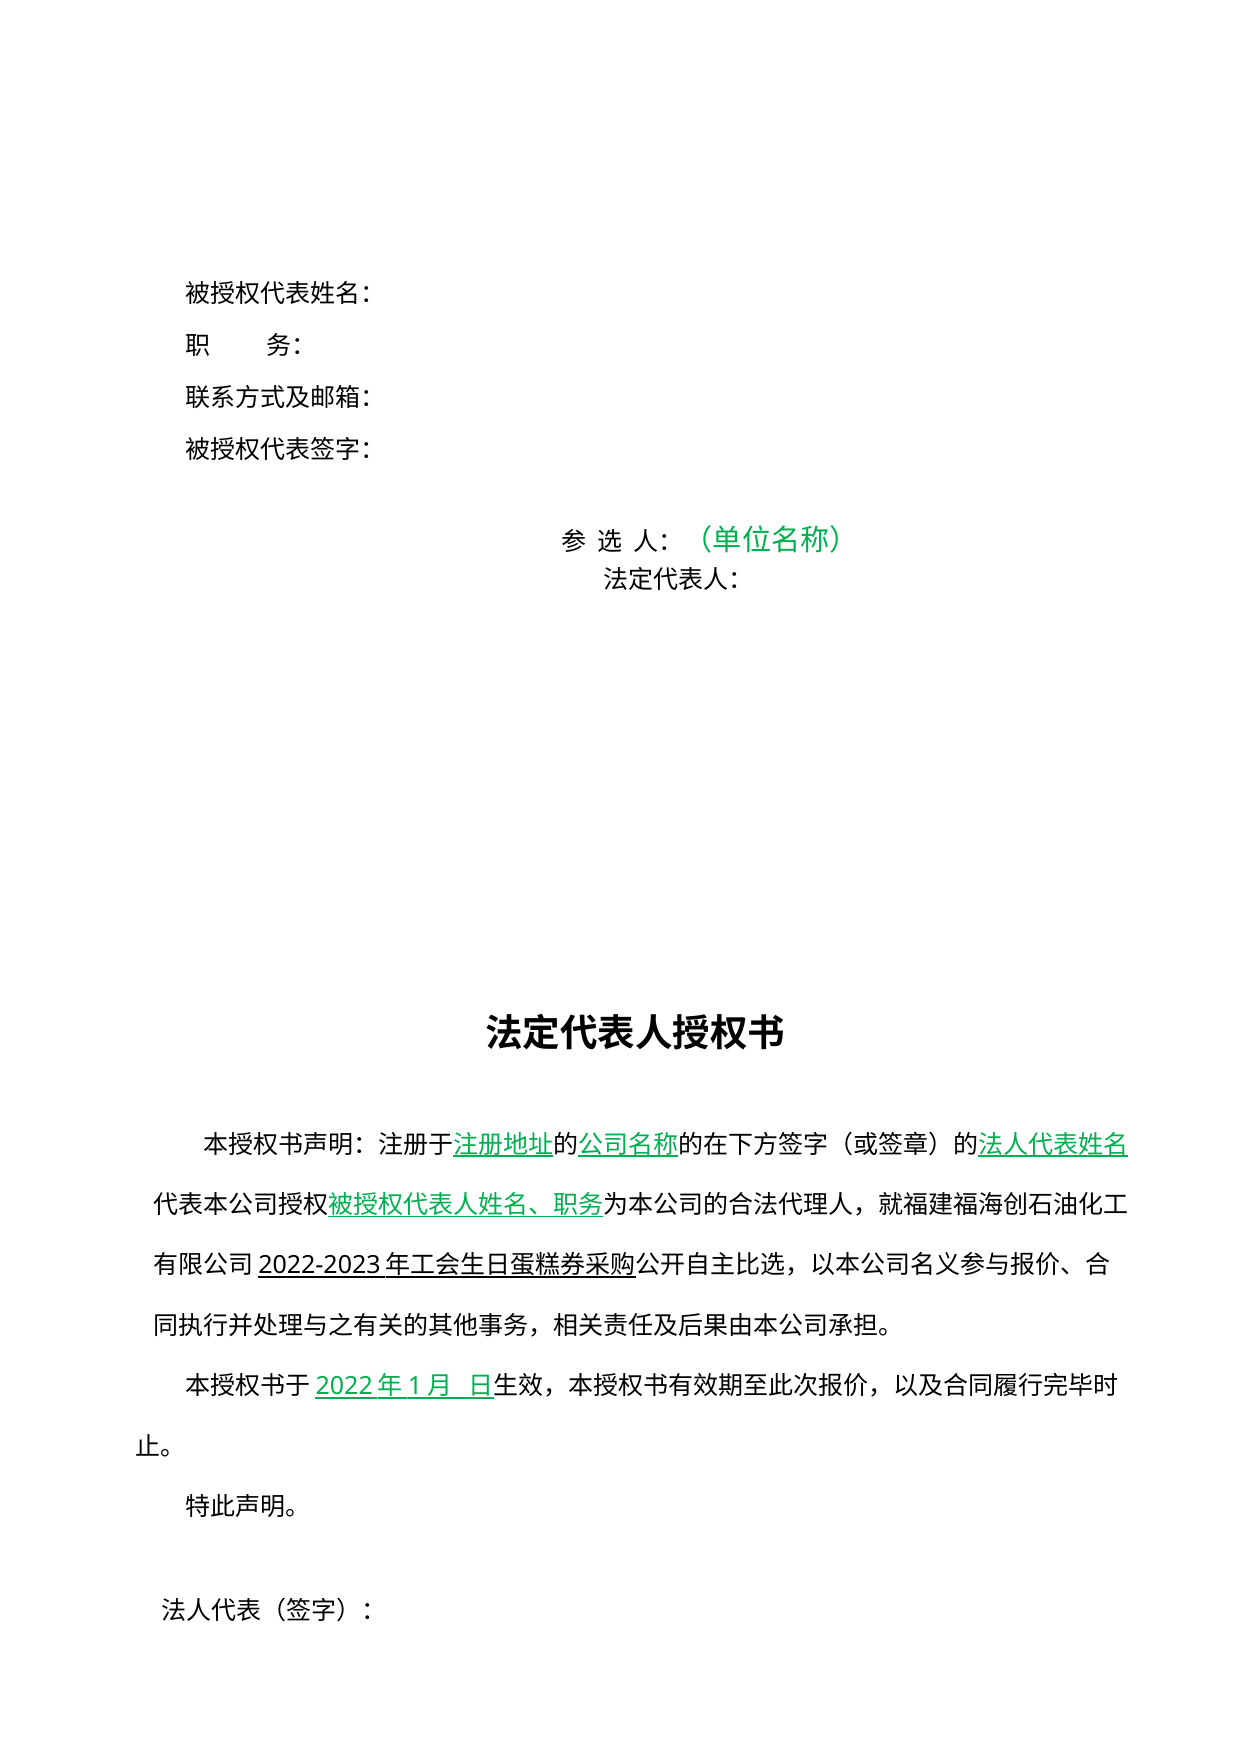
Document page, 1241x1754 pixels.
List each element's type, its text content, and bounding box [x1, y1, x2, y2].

text 职 务： [135, 312, 1134, 364]
text 法定代表人授权书 [135, 1004, 1134, 1057]
text 法人代表（签字）： [135, 1578, 1134, 1630]
text 被授权代表姓名： [135, 260, 1134, 312]
text 联系方式及邮箱： [135, 364, 1134, 417]
text 参 选 人：（单位名称） [135, 517, 1134, 559]
text 法定代表人： [135, 559, 1134, 596]
text 本授权书于2022年1月 日生效，本授权书有效期至此次报价，以及合同履行完毕时止。 [135, 1346, 1134, 1467]
text 本授权书声明：注册于注册地址的公司名称的在下方签字（或签章）的法人代表姓名代表本公司授权被授权代表人姓名、职务为本公司的合法代理人，就福建福海创石油化工有限公司2022-2023年工会生日蛋糕券采购公开自主比选，以本公司名义参与报价、合同执行并处理与之有关的其他事务，相关责任及后果由本公司承担。 [153, 1105, 1134, 1346]
text 特此声明。 [135, 1467, 1134, 1528]
text 被授权代表签字： [135, 417, 1134, 469]
